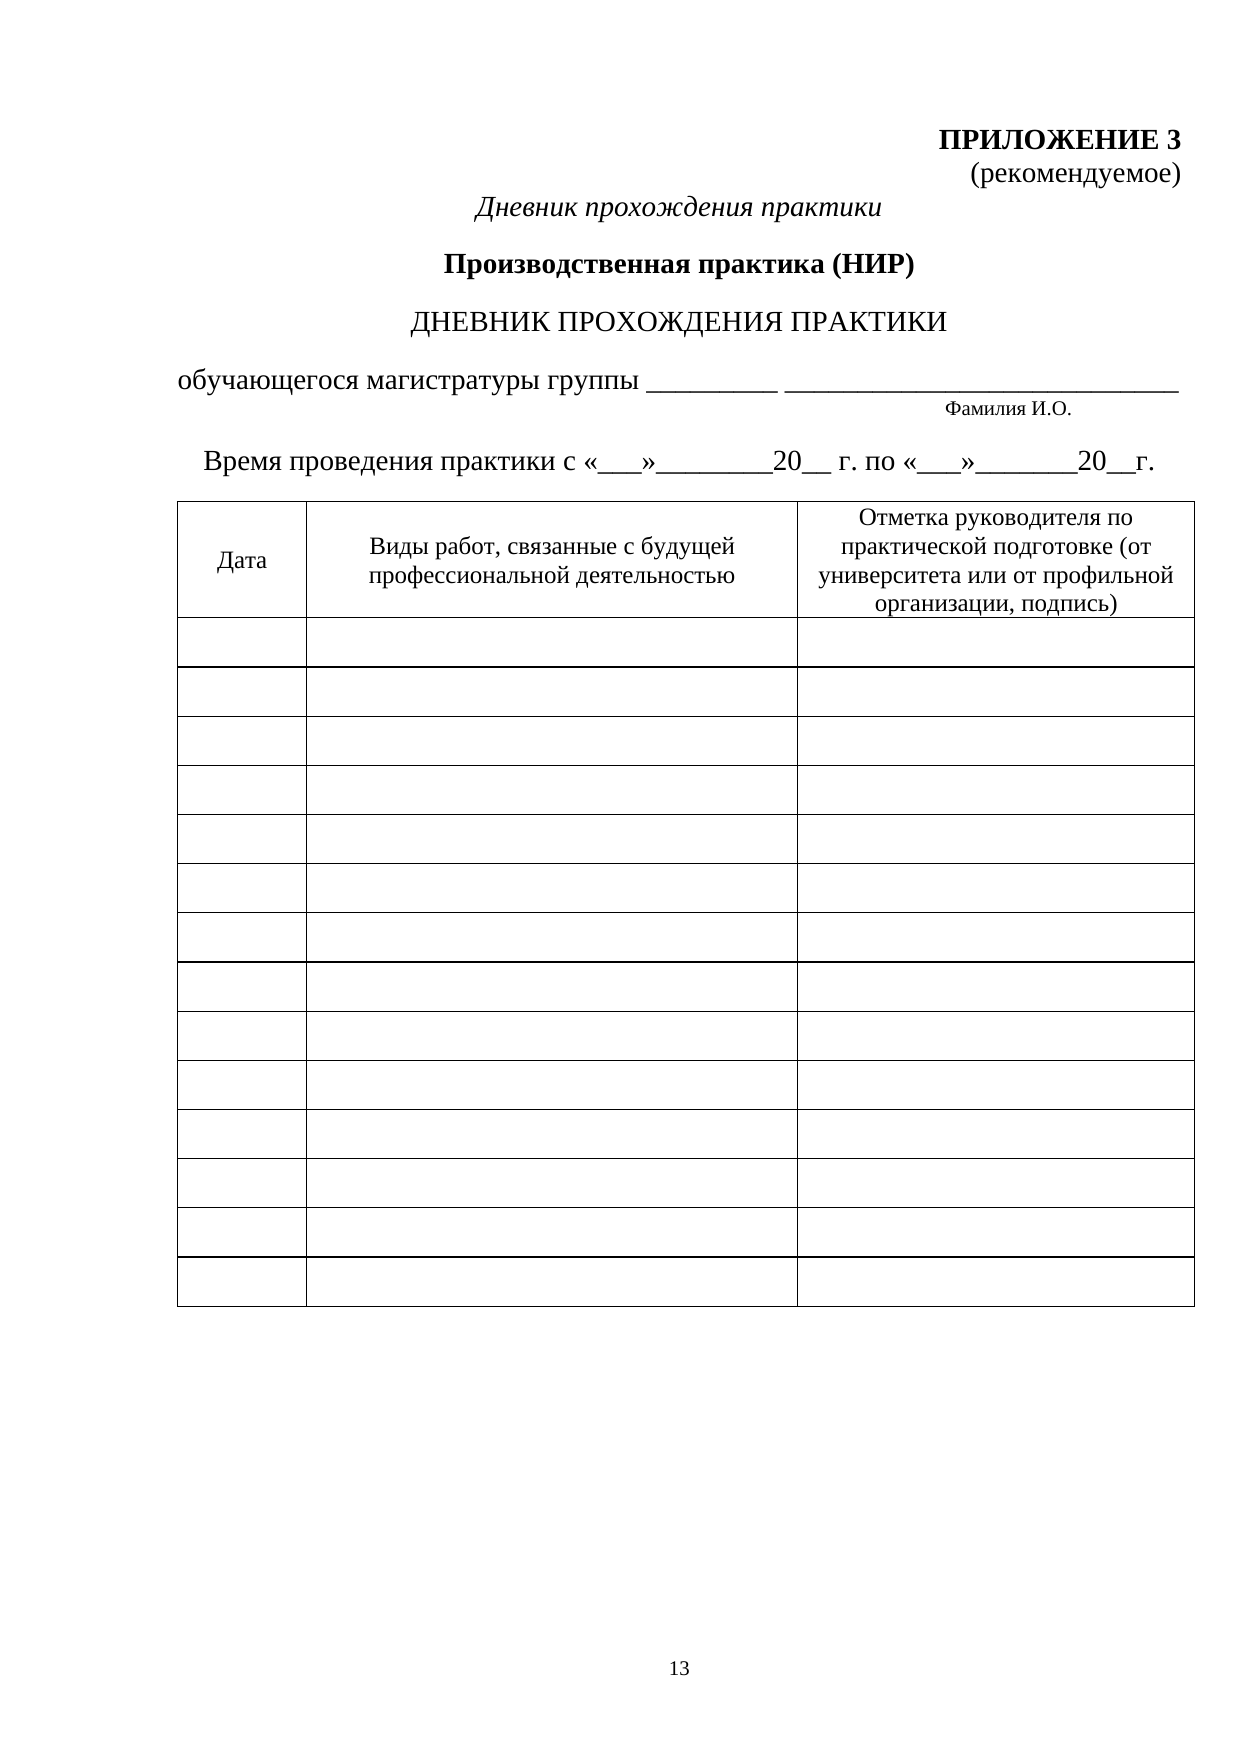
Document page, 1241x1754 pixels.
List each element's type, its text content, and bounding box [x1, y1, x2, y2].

text (рекомендуемое) [177, 156, 1181, 189]
table_cell [798, 913, 1194, 961]
table_cell [178, 1208, 306, 1256]
table_cell [178, 1012, 306, 1060]
table_cell [307, 1258, 797, 1306]
table_cell [798, 963, 1194, 1011]
table_header Отметка руководителя по практической подготовке (от университета или от профильной организации, подпись) [798, 502, 1194, 617]
table_cell [798, 717, 1194, 765]
table_cell [798, 815, 1194, 863]
table_cell [798, 766, 1194, 814]
table_cell [178, 913, 306, 961]
table_cell [307, 668, 797, 716]
table_cell [307, 864, 797, 912]
table_cell [178, 1159, 306, 1207]
table_cell [798, 864, 1194, 912]
table_cell [178, 963, 306, 1011]
table_cell [307, 963, 797, 1011]
table_cell [307, 1012, 797, 1060]
table_cell [307, 815, 797, 863]
table_cell [798, 1159, 1194, 1207]
text обучающегося магистратуры группы _________ ___________________________ [177, 362, 1181, 395]
table_cell [178, 668, 306, 716]
table_cell [798, 1258, 1194, 1306]
text Производственная практика (НИР) [177, 247, 1181, 280]
table_cell [178, 815, 306, 863]
table_header Виды работ, связанные с будущей профессиональной деятельностью [307, 502, 797, 617]
table_cell [307, 1061, 797, 1109]
text ПРИЛОЖЕНИЕ 3 [177, 122, 1181, 156]
table_cell [178, 1061, 306, 1109]
table_cell [307, 717, 797, 765]
table_cell [178, 864, 306, 912]
table_cell [798, 1061, 1194, 1109]
table_cell [178, 717, 306, 765]
table_cell [307, 1208, 797, 1256]
table_cell [307, 913, 797, 961]
text Время проведения практики с «___»________20__ г. по «___»_______20__г. [177, 443, 1181, 477]
table_cell [178, 1258, 306, 1306]
table_cell [798, 1208, 1194, 1256]
table_cell [798, 1110, 1194, 1158]
table_cell [307, 1159, 797, 1207]
table_cell [798, 618, 1194, 666]
text Фамилия И.О. [177, 395, 1181, 419]
table_cell [307, 1110, 797, 1158]
text Дневник прохождения практики [177, 189, 1181, 223]
table_cell [178, 766, 306, 814]
table_header Дата [178, 502, 306, 617]
table_cell [178, 1110, 306, 1158]
table_cell [798, 1012, 1194, 1060]
table_cell [178, 618, 306, 666]
table_cell [798, 668, 1194, 716]
table_cell [307, 766, 797, 814]
table_cell [307, 618, 797, 666]
text ДНЕВНИК ПРОХОЖДЕНИЯ ПРАКТИКИ [177, 304, 1181, 338]
